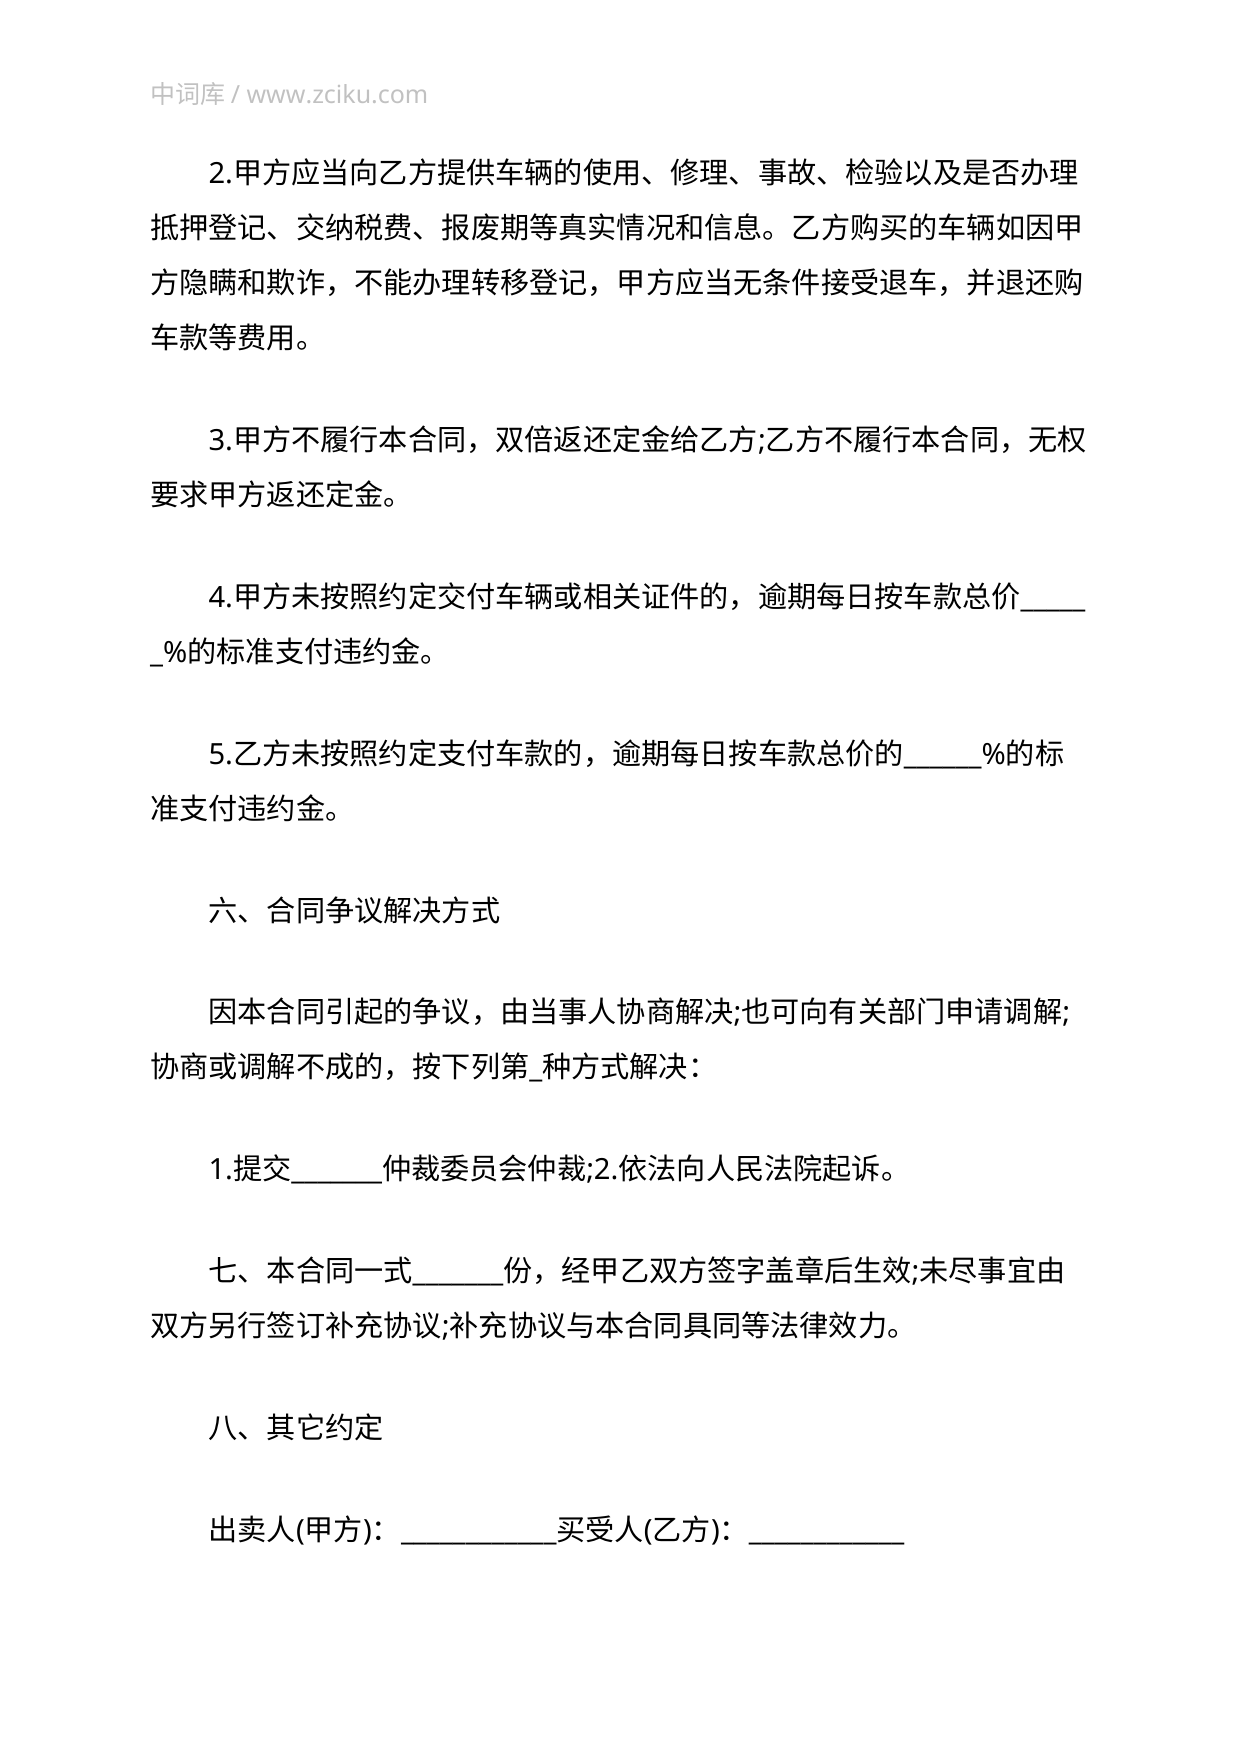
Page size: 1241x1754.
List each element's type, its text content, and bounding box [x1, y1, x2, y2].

text 七、本合同一式_______份，经甲乙双方签字盖章后生效;未尽事宜由双方另行签订补充协议;补充协议与本合同具同等法律效力。 [150, 1248, 1090, 1345]
text 2.甲方应当向乙方提供车辆的使用、修理、事故、检验以及是否办理抵押登记、交纳税费、报废期等真实情况和信息。乙方购买的车辆如因甲方隐瞒和欺诈，不能办理转移登记，甲方应当无条件接受退车，并退还购车款等费用。 [150, 150, 1090, 357]
text 1.提交_______仲裁委员会仲裁;2.依法向人民法院起诉。 [150, 1146, 1090, 1188]
text 5.乙方未按照约定支付车款的，逾期每日按车款总价的______%的标准支付违约金。 [150, 730, 1090, 828]
text 六、合同争议解决方式 [150, 887, 1090, 929]
text 八、其它约定 [150, 1405, 1090, 1447]
text 因本合同引起的争议，由当事人协商解决;也可向有关部门申请调解;协商或调解不成的，按下列第_种方式解决： [150, 989, 1090, 1086]
text 3.甲方不履行本合同，双倍返还定金给乙方;乙方不履行本合同，无权要求甲方返还定金。 [150, 417, 1090, 514]
text 出卖人(甲方)：____________买受人(乙方)：____________ [150, 1507, 1090, 1549]
text 4.甲方未按照约定交付车辆或相关证件的，逾期每日按车款总价______%的标准支付违约金。 [150, 573, 1090, 671]
